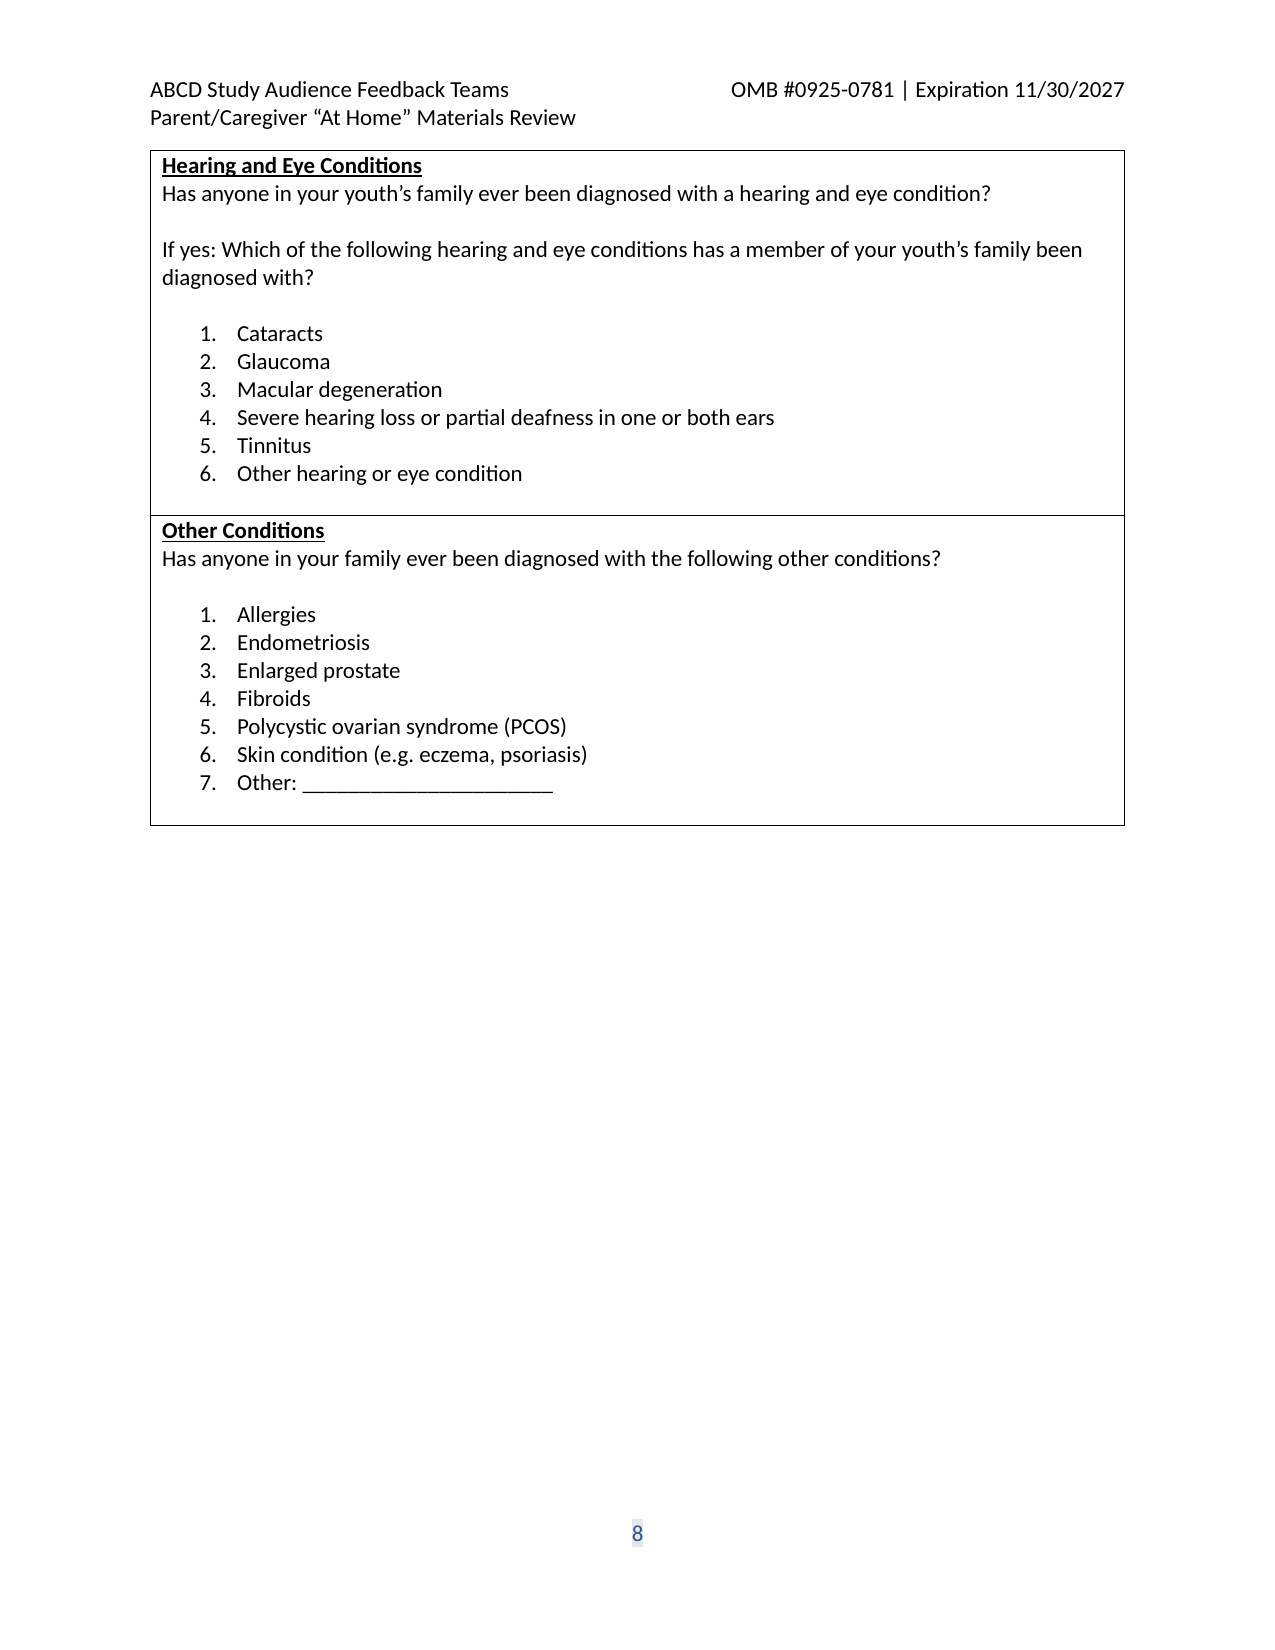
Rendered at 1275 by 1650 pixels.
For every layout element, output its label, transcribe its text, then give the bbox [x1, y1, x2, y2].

table_cell Other Conditions Has anyone in your family ever been diagnosed with the following other conditions? Allergies Endometriosis Enlarged prostate Fibroids Polycystic ovarian syndrome (PCOS) Skin condition (e.g. eczema, psoriasis) Other: ______________________ [151, 516, 1124, 824]
table_cell Hearing and Eye Conditions Has anyone in your youth’s family ever been diagnosed with a hearing and eye condition? If yes: Which of the following hearing and eye conditions has a member of your youth’s family been diagnosed with? Cataracts Glaucoma Macular degeneration Severe hearing loss or partial deafness in one or both ears Tinnitus Other hearing or eye condition [151, 151, 1124, 515]
